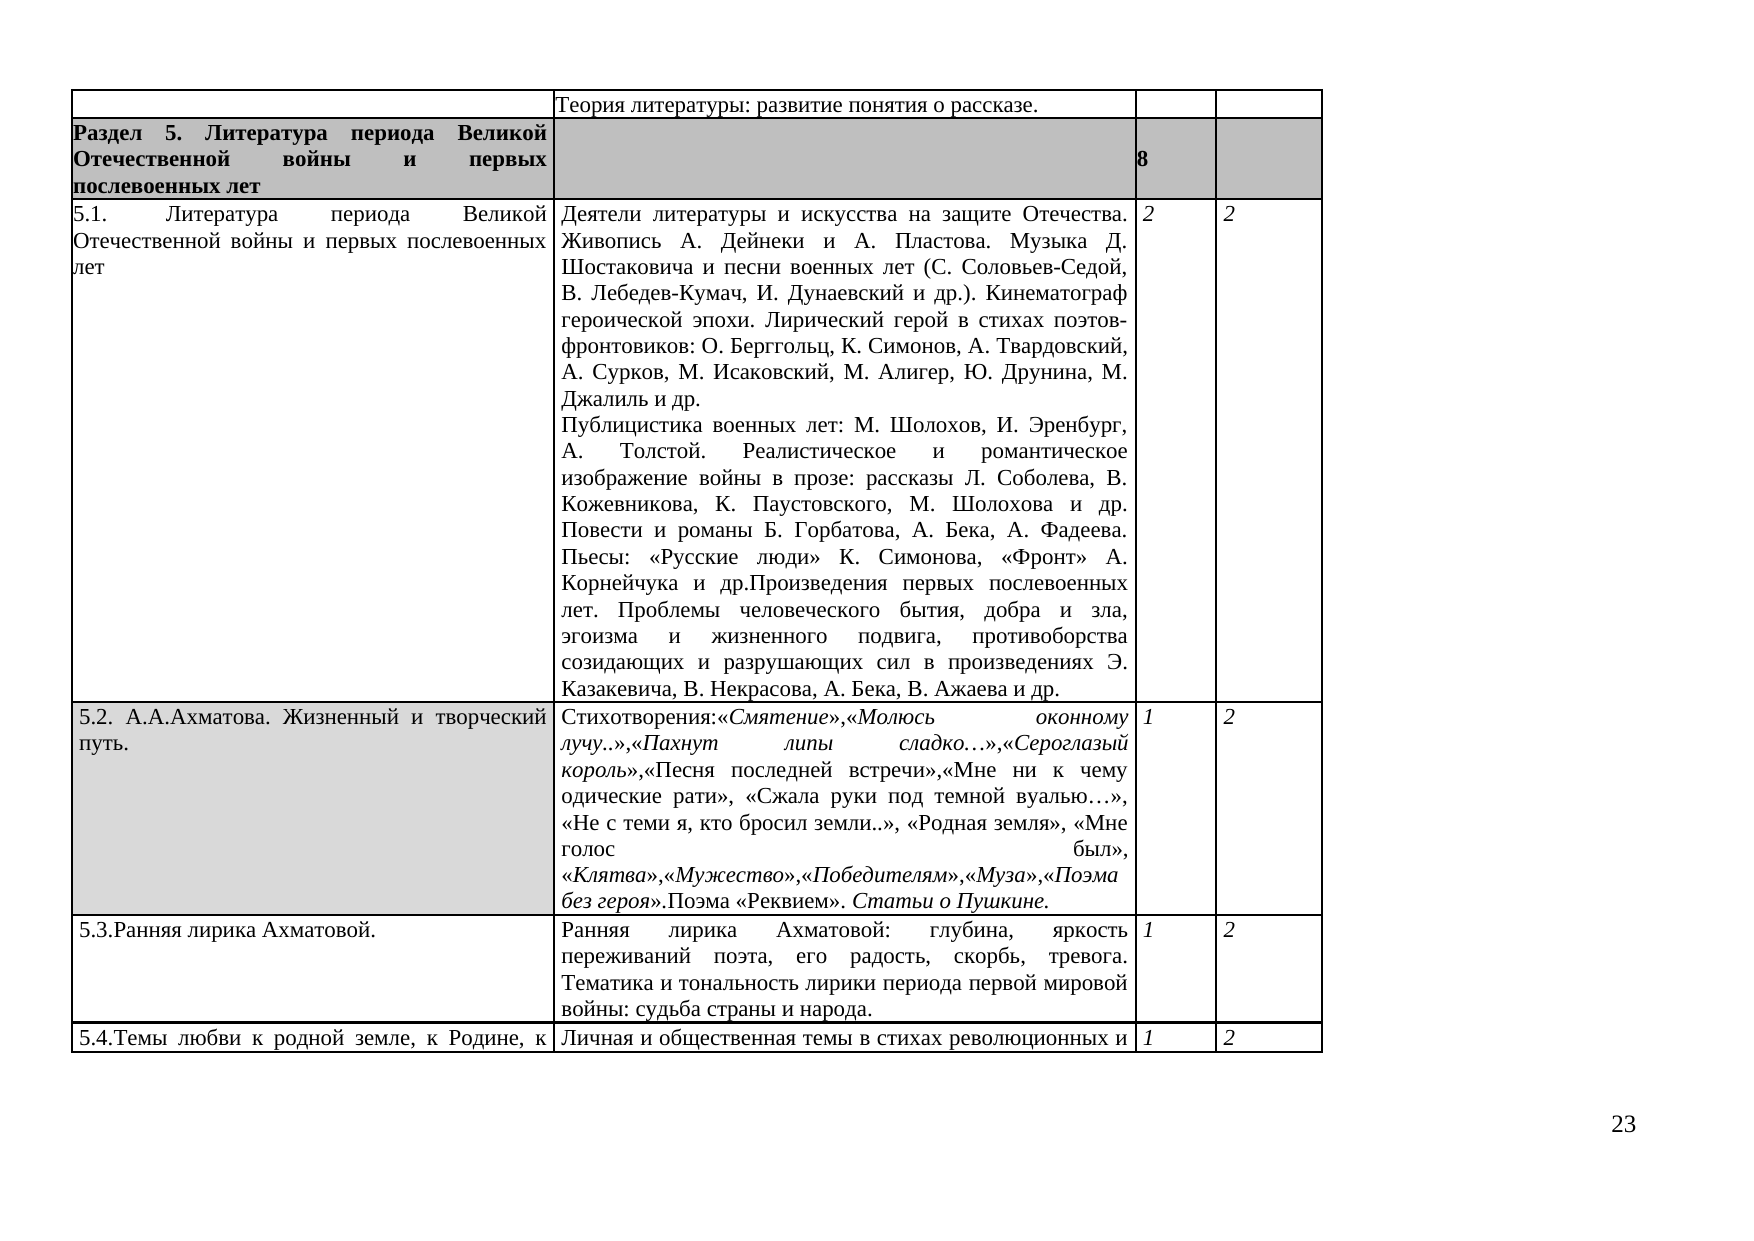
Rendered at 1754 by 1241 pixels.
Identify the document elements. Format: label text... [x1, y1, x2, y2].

table_cell Раздел 5. Литература периода Великой Отечественной войны и первых послевоенных лет [73, 119, 553, 198]
table_cell 5.1. Литература периода Великой Отечественной войны и первых послевоенных лет [73, 200, 553, 701]
table_cell [73, 91, 553, 117]
table_cell 1 [1137, 703, 1215, 914]
table_cell Стихотворения:«Смятение»,«Молюсь оконному лучу..»,«Пахнут липы сладко…»,«Сероглазый король»,«Песня последней встречи»,«Мне ни к чему одические рати», «Сжала руки под темной вуалью…», «Не с теми я, кто бросил земли..», «Родная земля», «Мне голос был», «Клятва»,«Мужество»,«Победителям»,«Муза»,«Поэма без героя».Поэма «Реквием». Статьи о Пушкине. [555, 703, 1135, 914]
table_cell Ранняя лирика Ахматовой: глубина, яркость переживаний поэта, его радость, скорбь, тревога. Тематика и тональность лирики периода первой мировой войны: судьба страны и народа. [555, 916, 1135, 1021]
table_cell 2 [1217, 703, 1321, 914]
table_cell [555, 1024, 1135, 1051]
table_cell Деятели литературы и искусства на защите Отечества. Живопись А. Дейнеки и А. Пластова. Музыка Д. Шостаковича и песни военных лет (С. Соловьев-Седой, В. Лебедев-Кумач, И. Дунаевский и др.). Кинематограф героической эпохи. Лирический герой в стихах поэтов-фронтовиков: О. Берггольц, К. Симонов, А. Твардовский, А. Сурков, М. Исаковский, М. Алигер, Ю. Друнина, М. Джалиль и др. Публицистика военных лет: М. Шолохов, И. Эренбург, А. Толстой. Реалистическое и романтическое изображение войны в прозе: рассказы Л. Соболева, В. Кожевникова, К. Паустовского, М. Шолохова и др. Повести и романы Б. Горбатова, А. Бека, А. Фадеева. Пьесы: «Русские люди» К. Симонова, «Фронт» А. Корнейчука и др.Произведения первых послевоенных лет. Проблемы человеческого бытия, добра и зла, эгоизма и жизненного подвига, противоборства созидающих и разрушающих сил в произведениях Э. Казакевича, В. Некрасова, А. Бека, В. Ажаева и др. [555, 200, 1135, 701]
table_cell 5.3.Ранняя лирика Ахматовой. [73, 916, 553, 1021]
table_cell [73, 1024, 553, 1051]
table_cell 5.2. А.А.Ахматова. Жизненный и творческий путь. [73, 703, 553, 914]
table_cell 3 [1137, 91, 1215, 117]
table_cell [555, 91, 1135, 117]
table_cell 1 [1137, 1024, 1215, 1051]
table_cell 2 [1217, 916, 1321, 1021]
table_cell [555, 119, 1135, 198]
table_cell 1 [1137, 916, 1215, 1021]
table_cell [1217, 119, 1321, 198]
table_cell 2 [1217, 1024, 1321, 1051]
table_cell 2 [1217, 200, 1321, 701]
table_cell 3 [1217, 91, 1321, 117]
table_cell 2 [1137, 200, 1215, 701]
table_cell 8 [1137, 119, 1215, 198]
